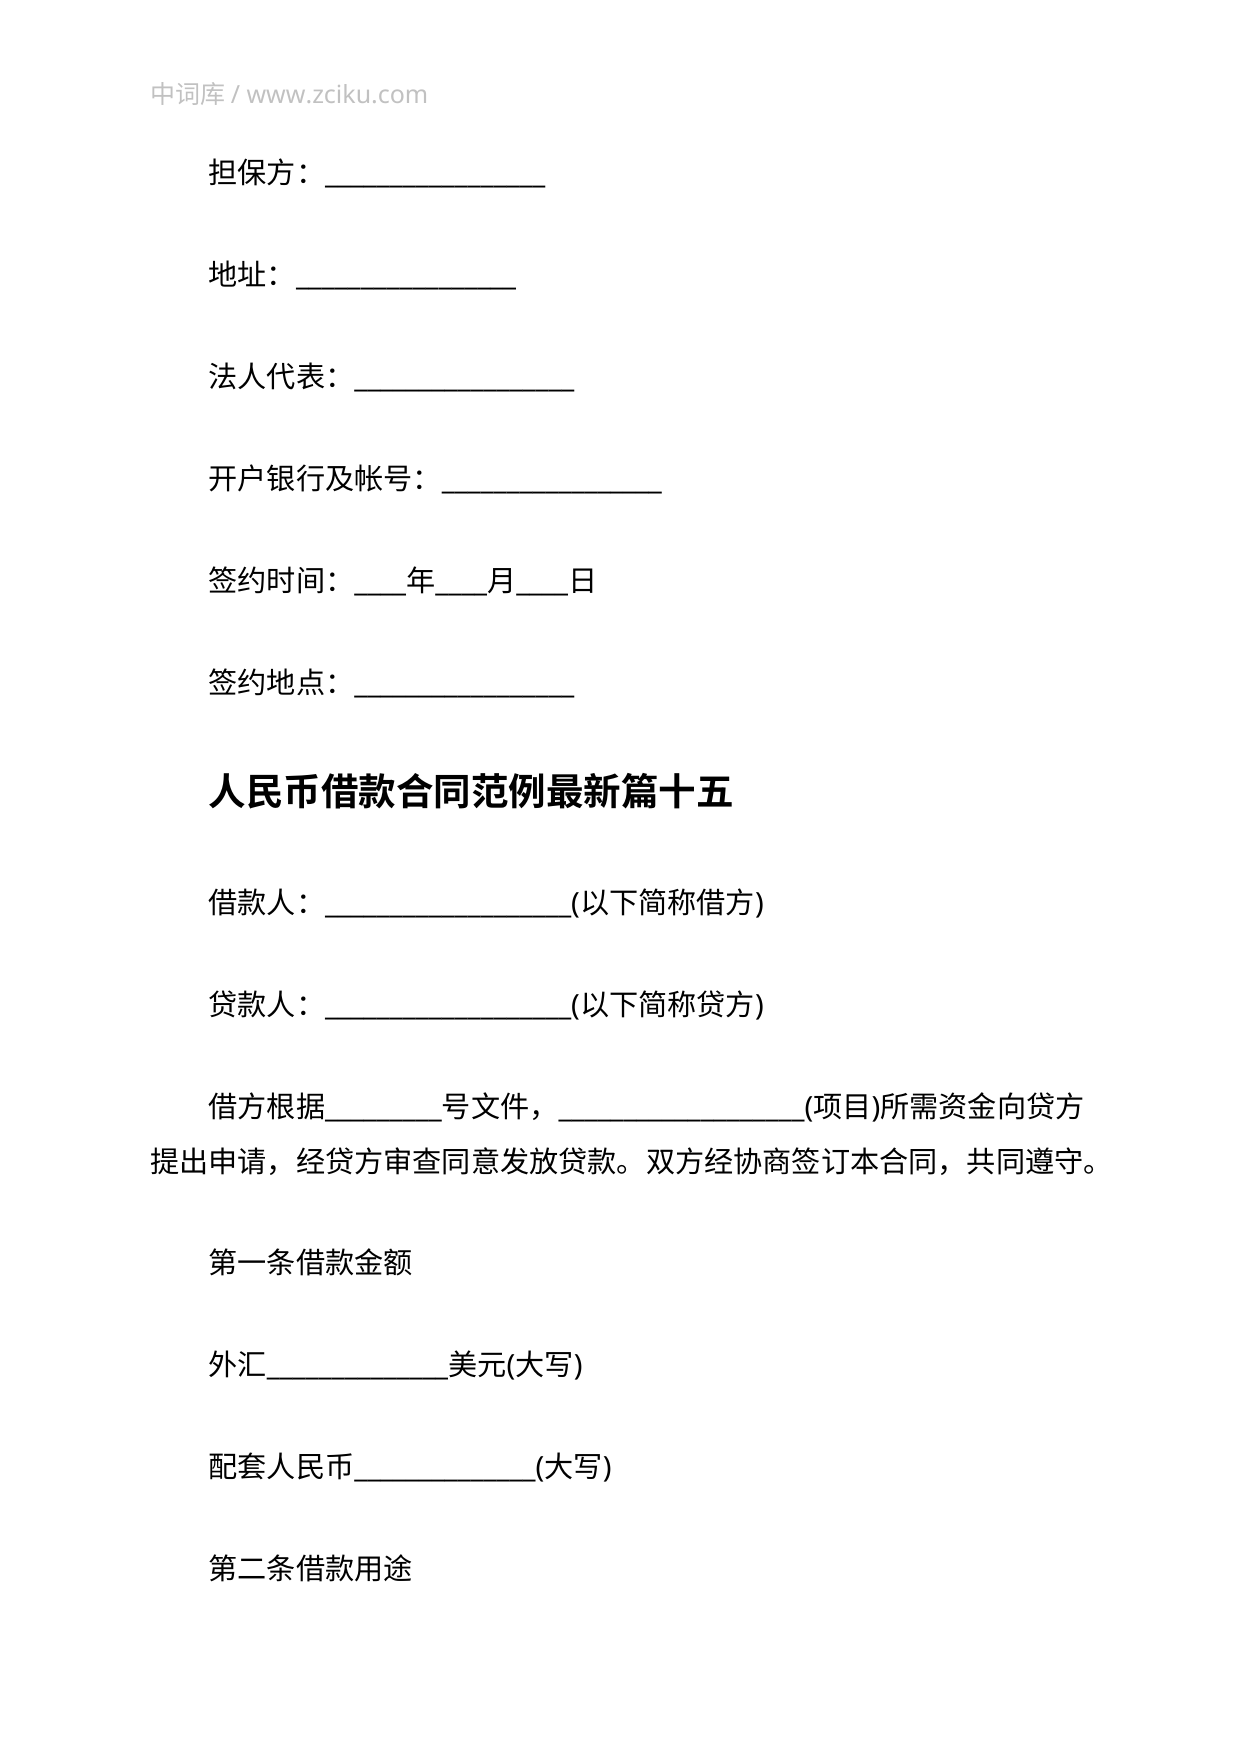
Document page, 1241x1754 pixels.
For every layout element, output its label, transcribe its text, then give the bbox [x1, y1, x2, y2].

text 担保方：_________________ [150, 150, 1090, 192]
text 签约地点：_________________ [150, 660, 1090, 702]
text 借款人：___________________(以下简称借方) [150, 879, 1090, 922]
text 外汇______________美元(大写) [150, 1342, 1090, 1384]
text 第二条借款用途 [150, 1546, 1090, 1588]
text 贷款人：___________________(以下简称贷方) [150, 981, 1090, 1024]
text 配套人民币______________(大写) [150, 1444, 1090, 1486]
text 借方根据_________号文件，___________________(项目)所需资金向贷方提出申请，经贷方审查同意发放贷款。双方经协商签订本合同，共同遵守。 [150, 1083, 1090, 1181]
text 人民币借款合同范例最新篇十五 [150, 762, 1090, 816]
text 地址：_________________ [150, 252, 1090, 294]
text 开户银行及帐号：_________________ [150, 456, 1090, 498]
text 第一条借款金额 [150, 1240, 1090, 1282]
text 签约时间：____年____月____日 [150, 558, 1090, 600]
text 法人代表：_________________ [150, 354, 1090, 396]
